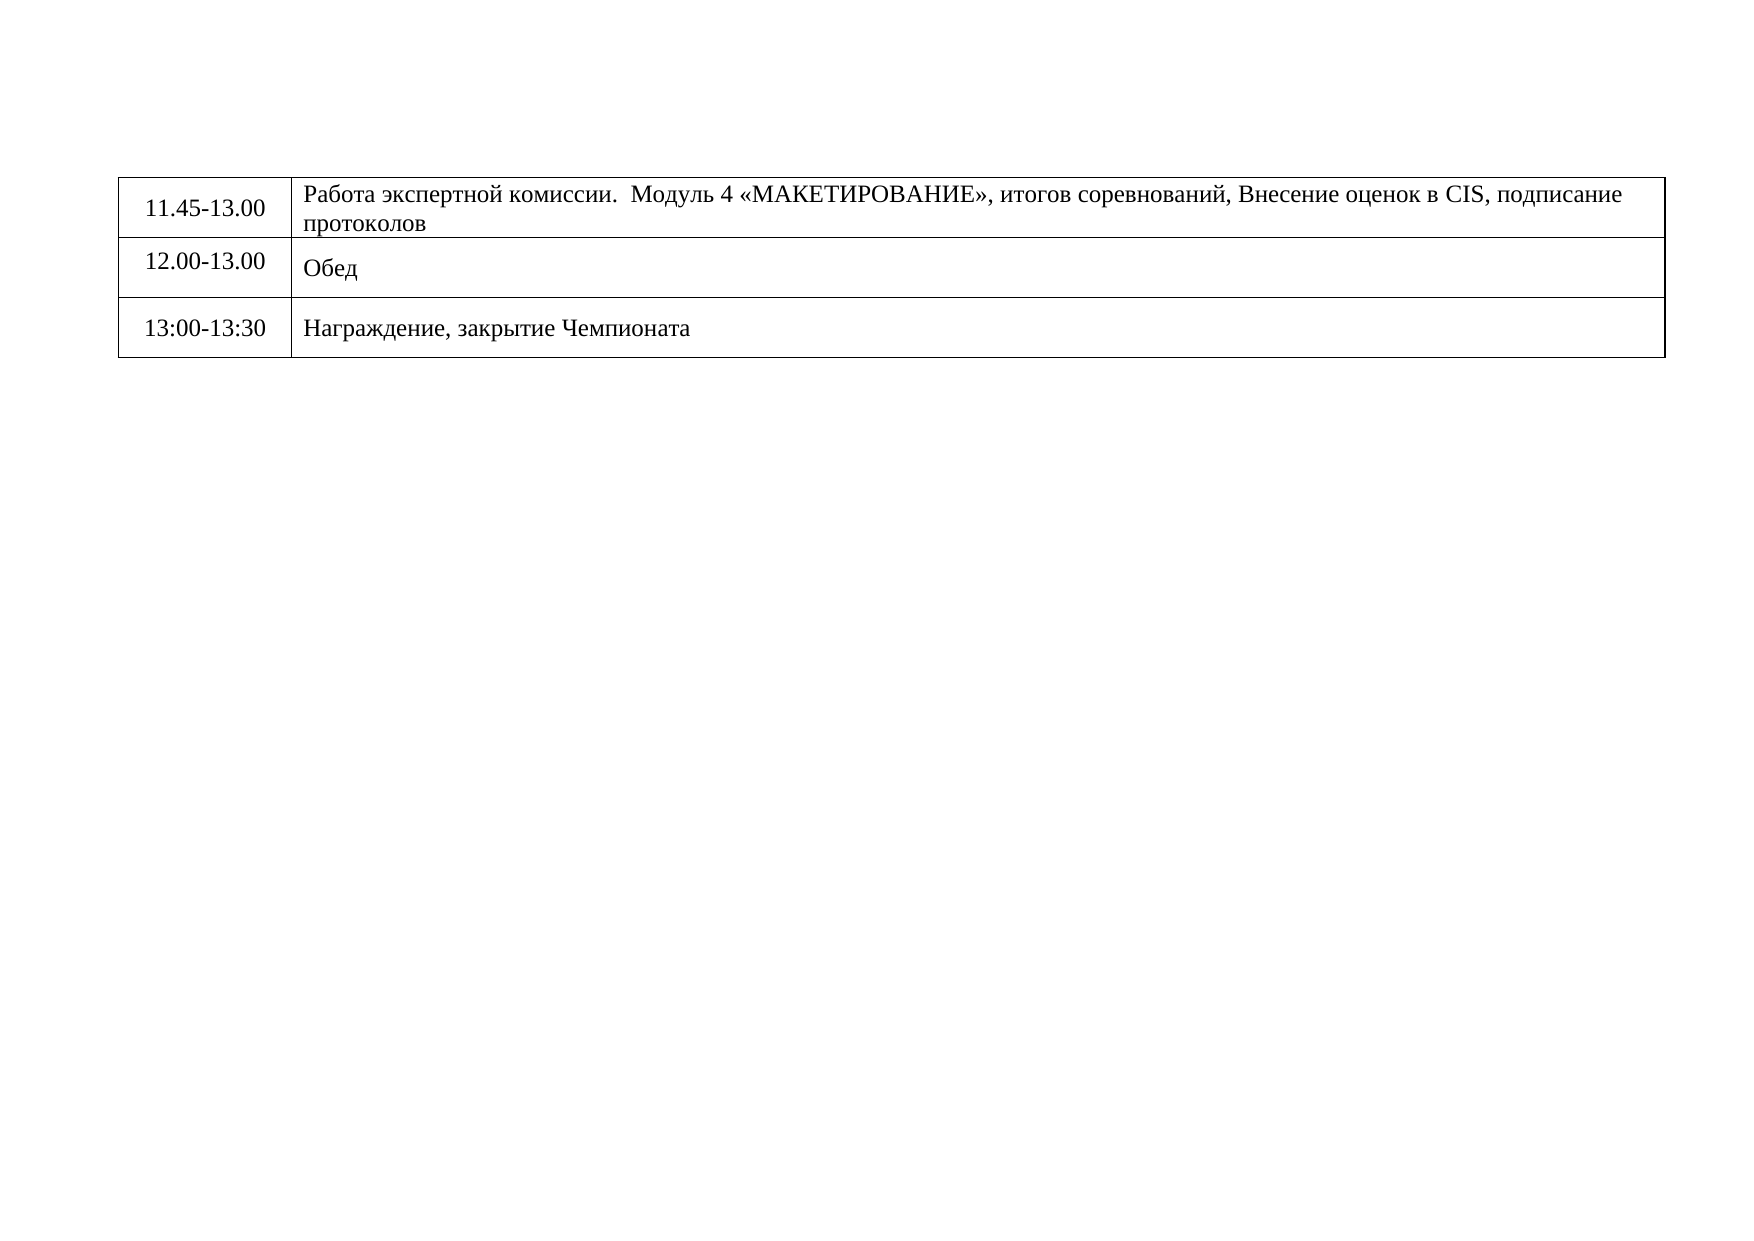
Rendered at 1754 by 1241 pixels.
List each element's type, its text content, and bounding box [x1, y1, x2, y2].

table_cell Работа экспертной комиссии. Модуль 4 «МАКЕТИРОВАНИЕ», итогов соревнований, Внесение оценок в CIS, подписание протоколов [292, 178, 1664, 237]
table_cell 12.00-13.00 [119, 238, 291, 297]
table_cell 13:00-13:30 [119, 298, 291, 357]
table_cell 11.45-13.00 [119, 178, 291, 237]
table_cell Награждение, закрытие Чемпионата [292, 298, 1664, 357]
table_cell Обед [292, 238, 1664, 297]
